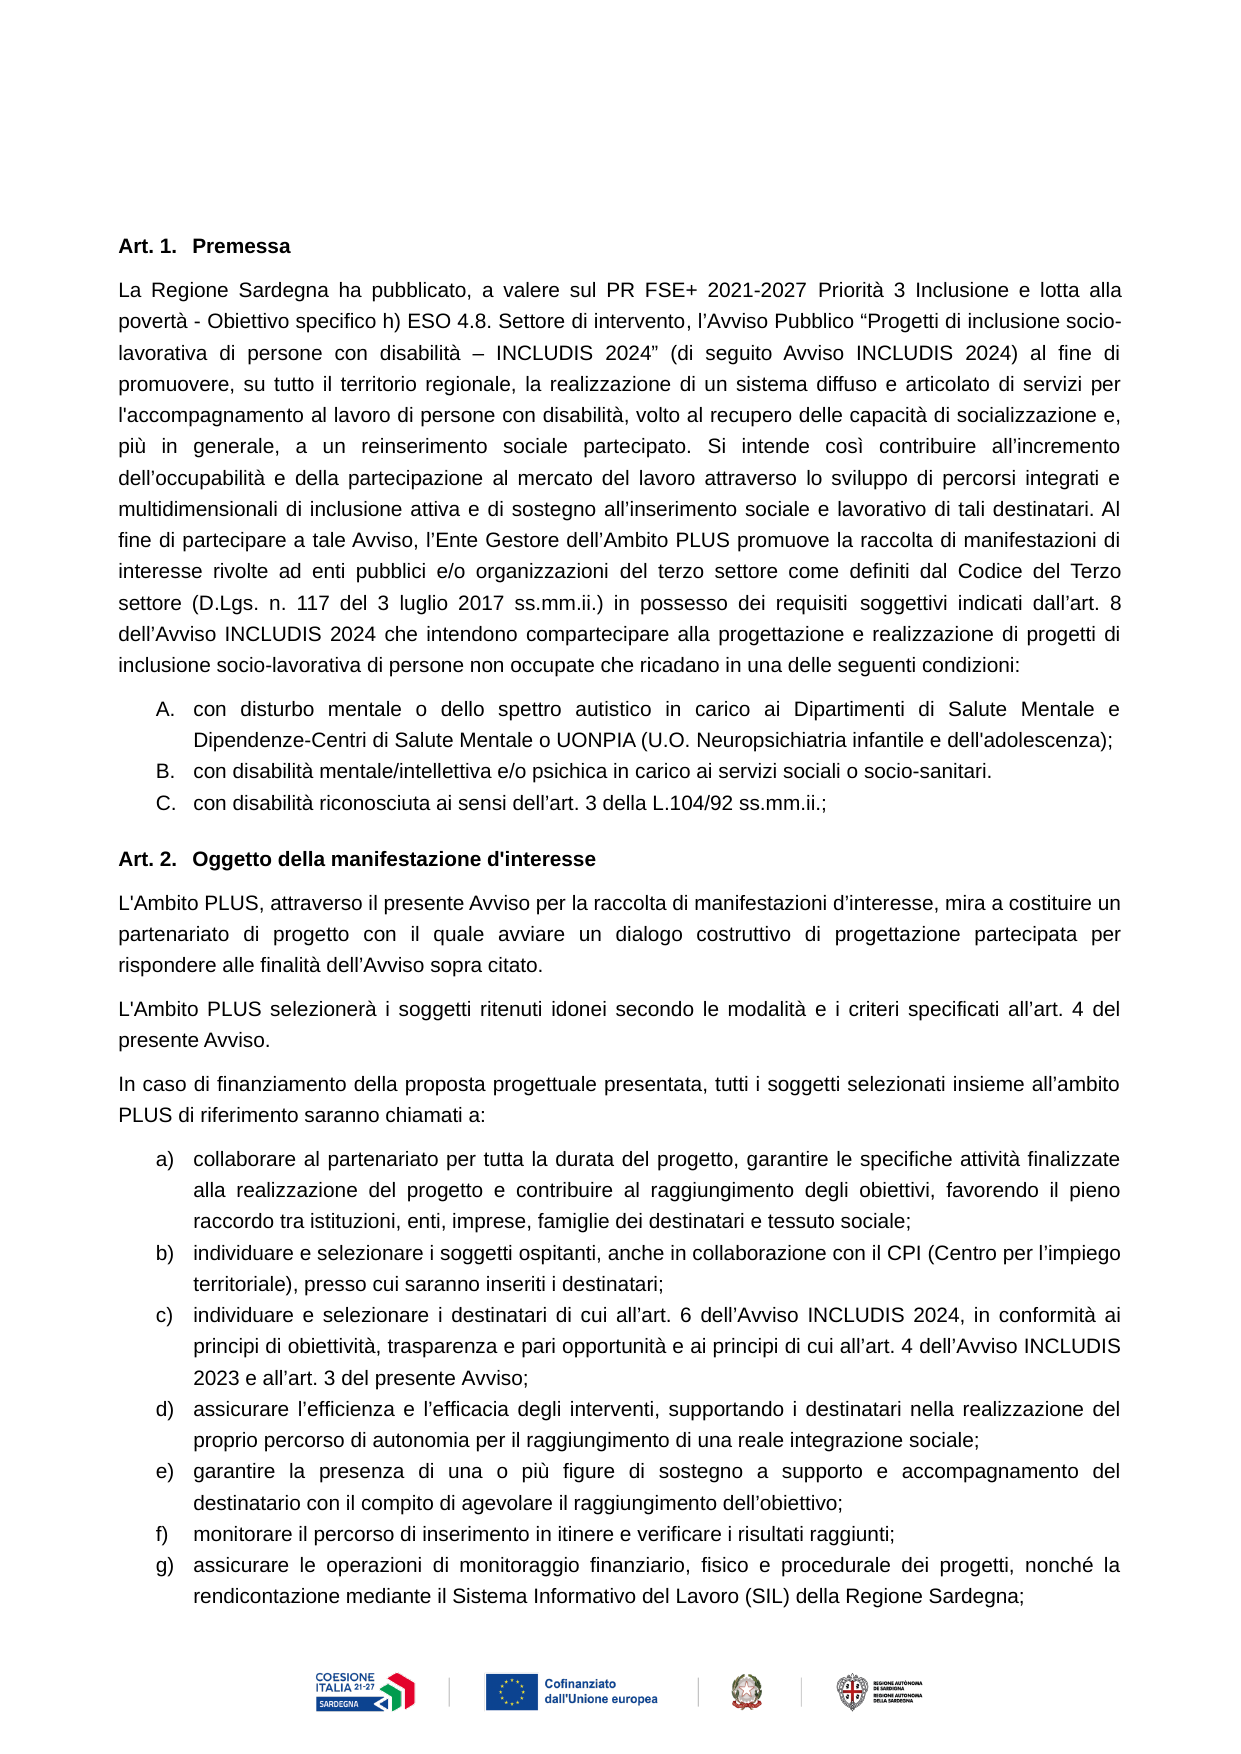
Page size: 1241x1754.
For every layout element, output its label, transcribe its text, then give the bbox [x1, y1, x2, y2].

list assicurare l’efficienza e l’efficacia degli interventi, supportando i destinatari nella realizzazione del proprio percorso di autonomia per il raggiungimento di una reale integrazione sociale; [156, 1391, 1122, 1454]
subtitle Oggetto della manifestazione d'interesse [118, 841, 1122, 873]
subtitle Premessa [118, 229, 1122, 260]
list assicurare le operazioni di monitoraggio finanziario, fisico e procedurale dei progetti, nonché la rendicontazione mediante il Sistema Informativo del Lavoro (SIL) della Regione Sardegna; [156, 1548, 1122, 1610]
list garantire la presenza di una o più figure di sostegno a supporto e accompagnamento del destinatario con il compito di agevolare il raggiungimento dell’obiettivo; [156, 1454, 1122, 1516]
list individuare e selezionare i destinatari di cui all’art. 6 dell’Avviso INCLUDIS 2024, in conformità ai principi di obiettività, trasparenza e pari opportunità e ai principi di cui all’art. 4 dell’Avviso INCLUDIS 2023 e all’art. 3 del presente Avviso; [156, 1298, 1122, 1391]
list con disabilità riconosciuta ai sensi dell’art. 3 della L.104/92 ss.mm.ii.; [156, 785, 1122, 816]
list con disturbo mentale o dello spettro autistico in carico ai Dipartimenti di Salute Mentale e Dipendenze-Centri di Salute Mentale o UONPIA (U.O. Neuropsichiatria infantile e dell'adolescenza); [156, 691, 1122, 754]
list con disabilità mentale/intellettiva e/o psichica in carico ai servizi sociali o socio-sanitari. [156, 754, 1122, 785]
text L'Ambito PLUS, attraverso il presente Avviso per la raccolta di manifestazioni d’interesse, mira a costituire un partenariato di progetto con il quale avviare un dialogo costruttivo di progettazione partecipata per rispondere alle finalità dell’Avviso sopra citato. [118, 885, 1122, 979]
text La Regione Sardegna ha pubblicato, a valere sul PR FSE+ 2021-2027 Priorità 3 Inclusione e lotta alla povertà - Obiettivo specifico h) ESO 4.8. Settore di intervento, l’Avviso Pubblico “Progetti di inclusione socio-lavorativa di persone con disabilità – INCLUDIS 2024” (di seguito Avviso INCLUDIS 2024) al fine di promuovere, su tutto il territorio regionale, la realizzazione di un sistema diffuso e articolato di servizi per l'accompagnamento al lavoro di persone con disabilità, volto al recupero delle capacità di socializzazione e, più in generale, a un reinserimento sociale partecipato. Si intende così contribuire all’incremento dell’occupabilità e della partecipazione al mercato del lavoro attraverso lo sviluppo di percorsi integrati e multidimensionali di inclusione attiva e di sostegno all’inserimento sociale e lavorativo di tali destinatari. Al fine di partecipare a tale Avviso, l’Ente Gestore dell’Ambito PLUS promuove la raccolta di manifestazioni di interesse rivolte ad enti pubblici e/o organizzazioni del terzo settore come definiti dal Codice del Terzo settore (D.Lgs. n. 117 del 3 luglio 2017 ss.mm.ii.) in possesso dei requisiti soggettivi indicati dall’art. 8 dell’Avviso INCLUDIS 2024 che intendono compartecipare alla progettazione e realizzazione di progetti di inclusione socio-lavorativa di persone non occupate che ricadano in una delle seguenti condizioni: [118, 273, 1122, 679]
picture [310, 1669, 930, 1716]
text L'Ambito PLUS selezionerà i soggetti ritenuti idonei secondo le modalità e i criteri specificati all’art. 4 del presente Avviso. [118, 991, 1122, 1054]
list collaborare al partenariato per tutta la durata del progetto, garantire le specifiche attività finalizzate alla realizzazione del progetto e contribuire al raggiungimento degli obiettivi, favorendo il pieno raccordo tra istituzioni, enti, imprese, famiglie dei destinatari e tessuto sociale; [156, 1141, 1122, 1235]
list monitorare il percorso di inserimento in itinere e verificare i risultati raggiunti; [156, 1516, 1122, 1548]
text In caso di finanziamento della proposta progettuale presentata, tutti i soggetti selezionati insieme all’ambito PLUS di riferimento saranno chiamati a: [118, 1066, 1122, 1129]
list individuare e selezionare i soggetti ospitanti, anche in collaborazione con il CPI (Centro per l’impiego territoriale), presso cui saranno inseriti i destinatari; [156, 1235, 1122, 1298]
